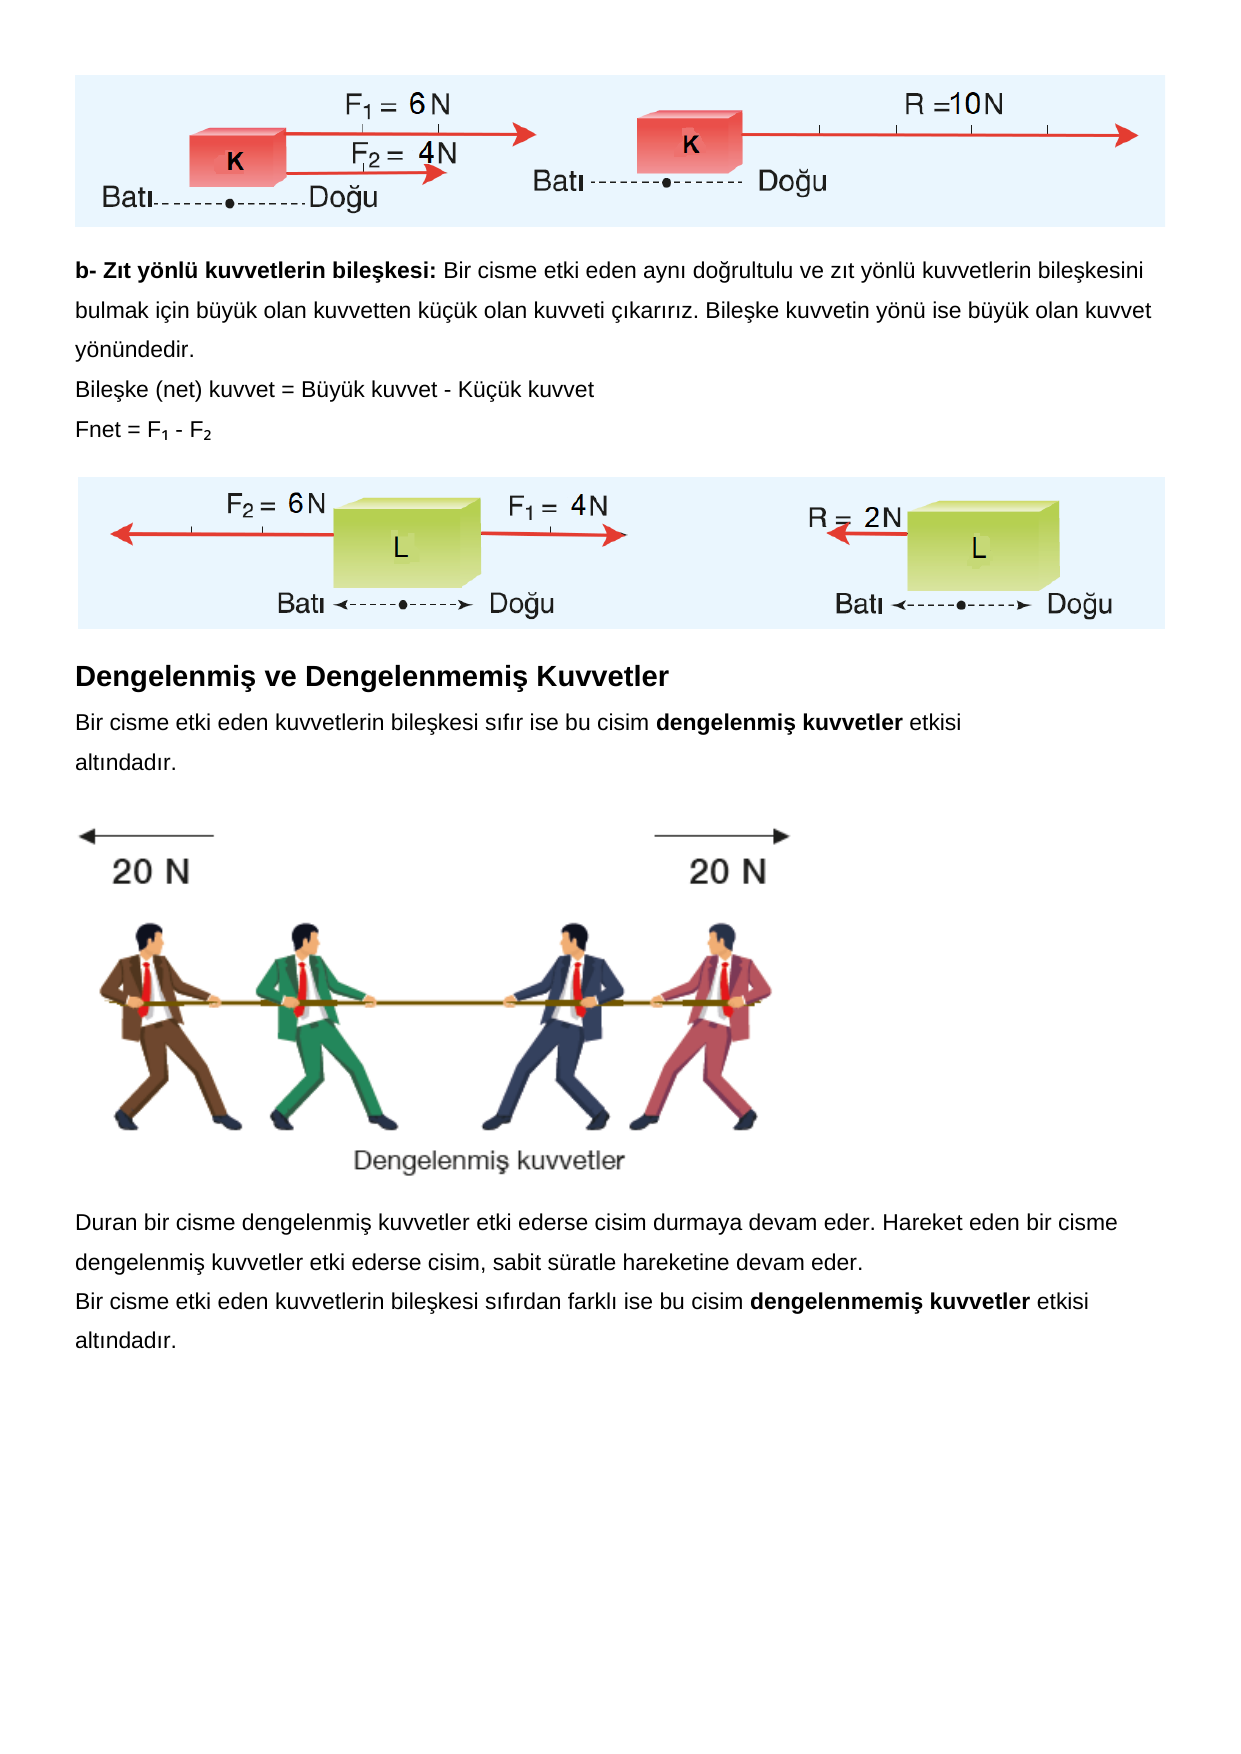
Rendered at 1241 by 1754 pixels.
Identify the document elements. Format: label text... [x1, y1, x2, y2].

text Bir cisme etki eden kuvvetlerin bileşkesi sıfır ise bu cisim dengelenmiş kuvvetler etkisi [75, 709, 1165, 736]
picture [75, 805, 794, 1179]
text Bileşke (net) kuvvet = Büyük kuvvet - Küçük kuvvet [75, 376, 1165, 402]
text Bir cisme etki eden kuvvetlerin bileşkesi sıfırdan farklı ise bu cisim dengelenmemiş kuvvetler etkisi altındadır. [75, 1288, 1165, 1354]
text Duran bir cisme dengelenmiş kuvvetler etki ederse cisim durmaya devam eder. Hareket eden bir cisme dengelenmiş kuvvetler etki ederse cisim, sabit süratle hareketine devam eder. [75, 1209, 1165, 1275]
picture [75, 75, 1166, 227]
text altındadır. [75, 749, 1165, 775]
picture [75, 473, 1166, 629]
text Fnet = F₁ - F₂ [75, 415, 1165, 443]
text b- Zıt yönlü kuvvetlerin bileşkesi: Bir cisme etki eden aynı doğrultulu ve zıt yönlü kuvvetlerin bileşkesini bulmak için büyük olan kuvvetten küçük olan kuvveti çıkarırız. Bileşke kuvvetin yönü ise büyük olan kuvvet yönündedir. [75, 257, 1165, 362]
text Dengelenmiş ve Dengelenmemiş Kuvvetler [75, 659, 1165, 693]
